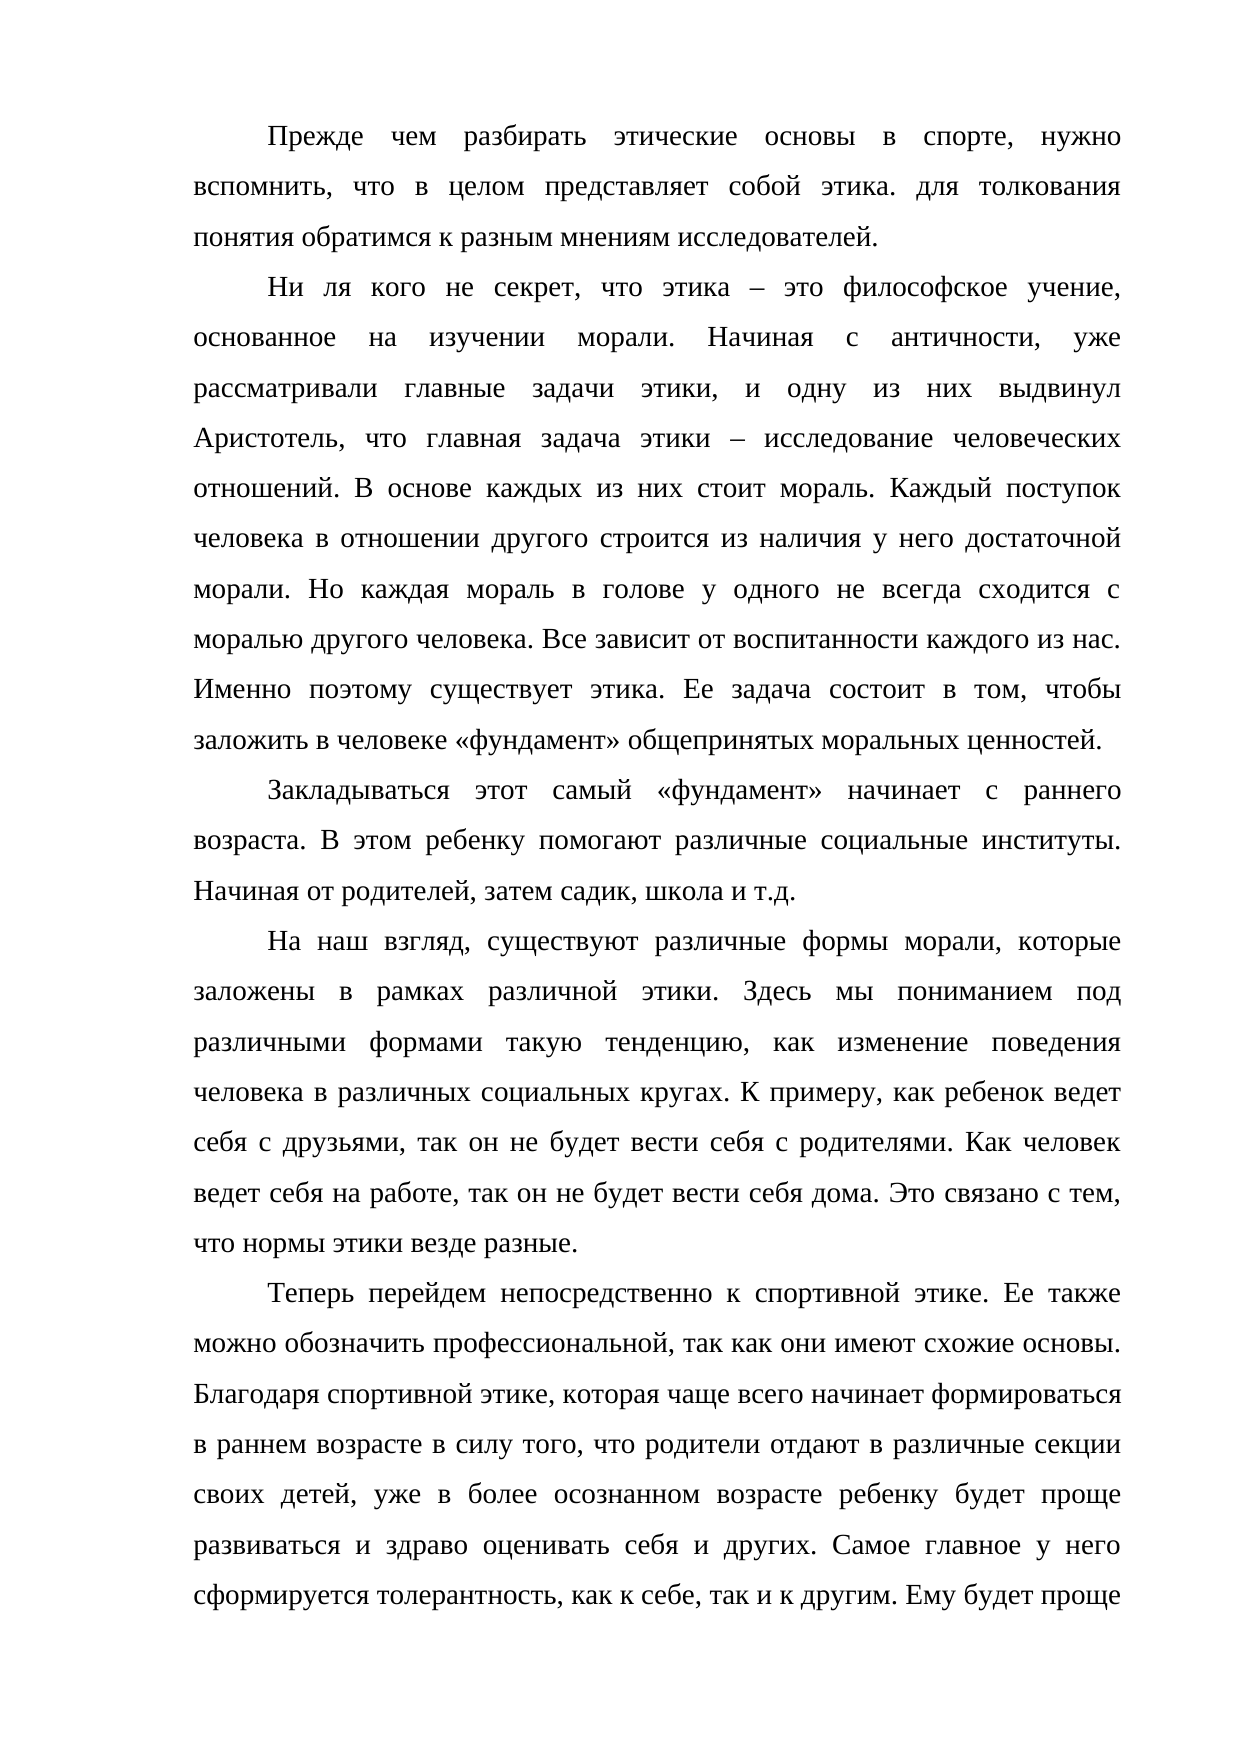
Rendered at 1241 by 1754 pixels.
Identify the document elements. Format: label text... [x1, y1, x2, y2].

list Прежде чем разбирать этические основы в спорте, нужно вспомнить, что в целом представляет собой этика. для толкования понятия обратимся к разным мнениям исследователей. [193, 118, 1122, 252]
list Закладываться этот самый «фундамент» начинает с раннего возраста. В этом ребенку помогают различные социальные институты. Начиная от родителей, затем садик, школа и т.д. [193, 772, 1122, 906]
list На наш взгляд, существуют различные формы морали, которые заложены в рамках различной этики. Здесь мы пониманием под различными формами такую тенденцию, как изменение поведения человека в различных социальных кругах. К примеру, как ребенок ведет себя с друзьями, так он не будет вести себя с родителями. Как человек ведет себя на работе, так он не будет вести себя дома. Это связано с тем, что нормы этики везде разные. [193, 923, 1122, 1258]
list Ни ля кого не секрет, что этика – это философское учение, основанное на изучении морали. Начиная с античности, уже рассматривали главные задачи этики, и одну из них выдвинул Аристотель, что главная задача этики – исследование человеческих отношений. В основе каждых из них стоит мораль. Каждый поступок человека в отношении другого строится из наличия у него достаточной морали. Но каждая мораль в голове у одного не всегда сходится с моралью другого человека. Все зависит от воспитанности каждого из нас. Именно поэтому существует этика. Ее задача состоит в том, чтобы заложить в человеке «фундамент» общепринятых моральных ценностей. [193, 269, 1122, 755]
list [193, 1275, 1122, 1611]
